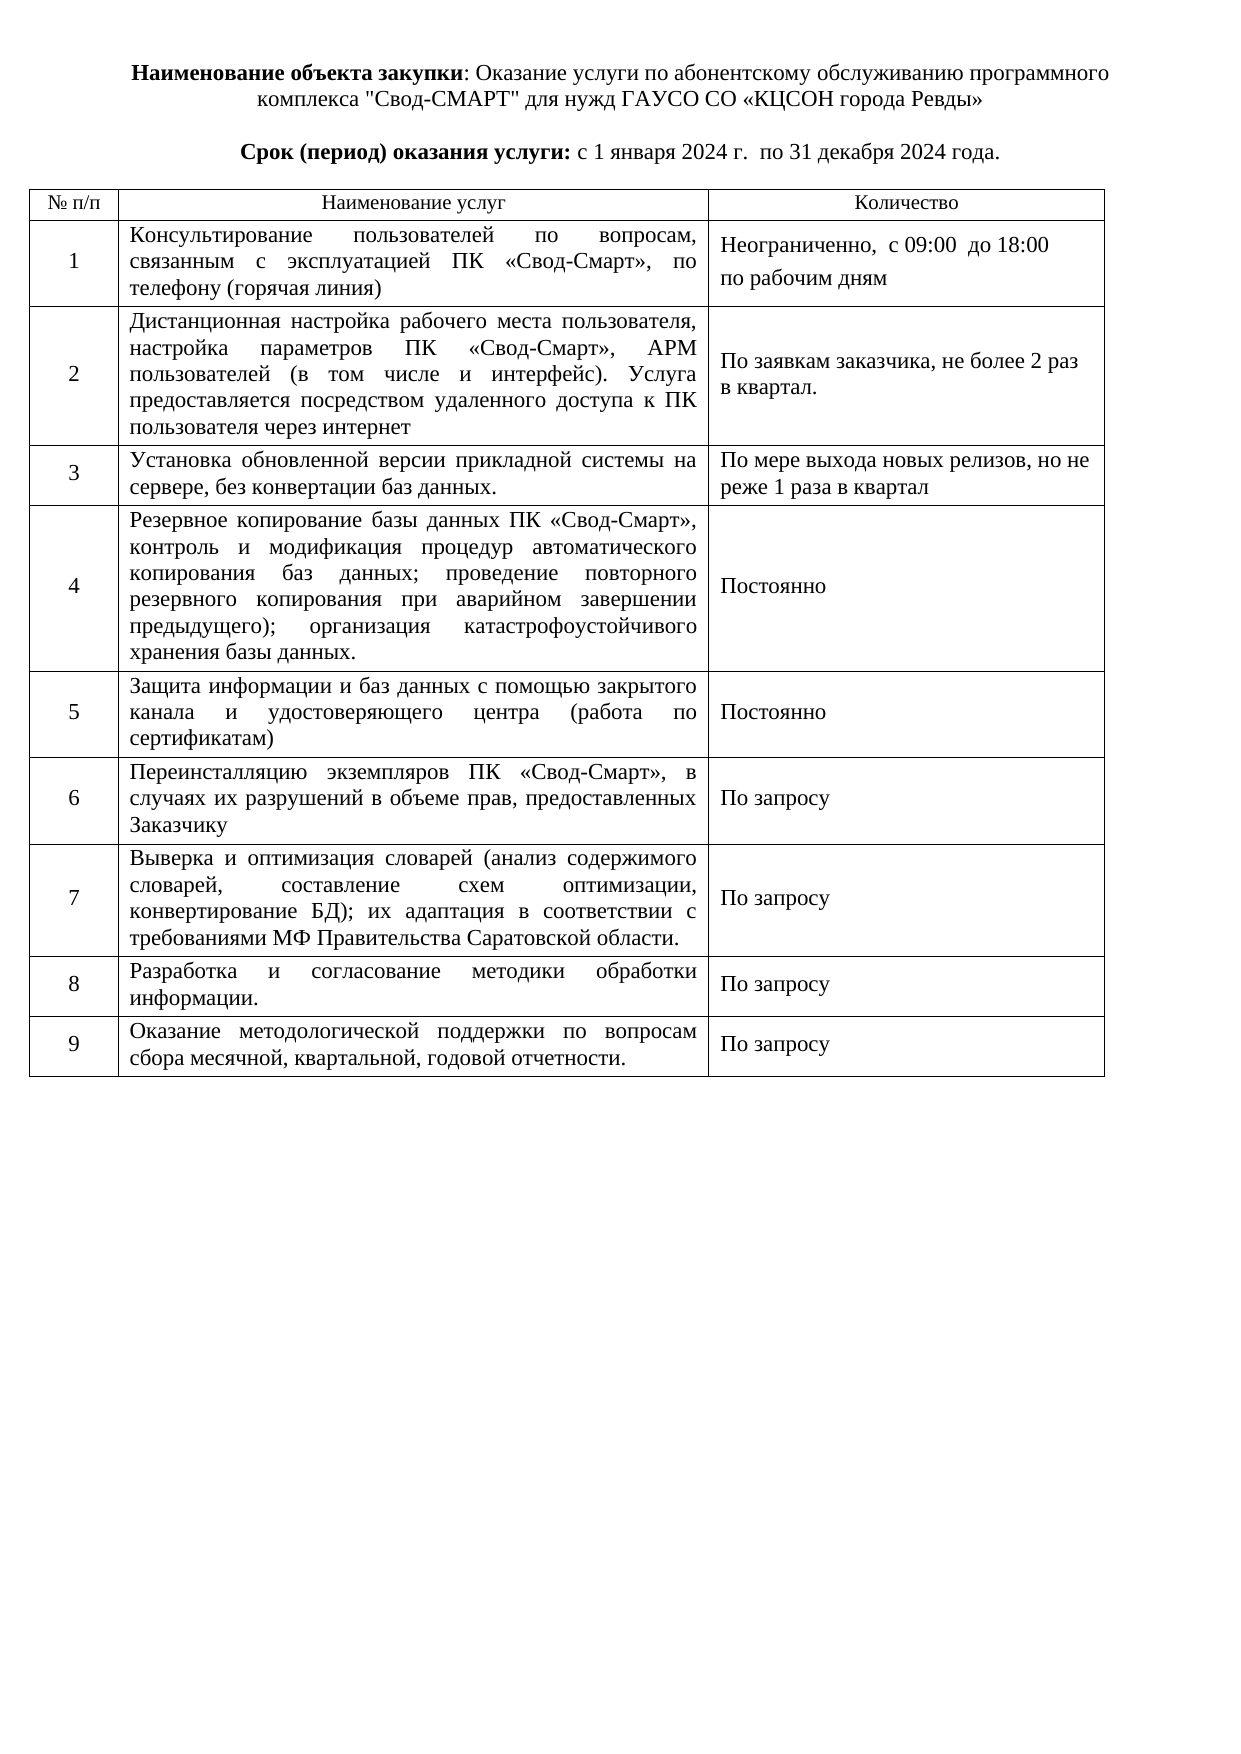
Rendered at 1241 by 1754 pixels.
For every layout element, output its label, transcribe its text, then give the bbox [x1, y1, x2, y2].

table_cell По запросу [709, 758, 1104, 843]
table_cell Консультирование пользователей по вопросам, связанным с эксплуатацией ПК «Свод-Смарт», по телефону (горячая линия) [119, 221, 708, 306]
table_cell Разработка и согласование методики обработки информации. [119, 957, 708, 1016]
table_cell По запросу [709, 845, 1104, 956]
table_cell 4 [30, 506, 118, 671]
table_cell Защита информации и баз данных с помощью закрытого канала и удостоверяющего центра (работа по сертификатам) [119, 672, 708, 757]
table_cell 5 [30, 672, 118, 757]
table_cell Постоянно [709, 506, 1104, 671]
table_cell 8 [30, 957, 118, 1016]
table_cell 2 [30, 307, 118, 445]
text Срок (период) оказания услуги: с 1 января 2024 г. по 31 декабря 2024 года. [59, 138, 1181, 164]
table_cell 7 [30, 845, 118, 956]
table_cell 1 [30, 221, 118, 306]
table_cell Переинсталляцию экземпляров ПК «Свод-Смарт», в случаях их разрушений в объеме прав, предоставленных Заказчику [119, 758, 708, 843]
table_cell Выверка и оптимизация словарей (анализ содержимого словарей, составление схем оптимизации, конвертирование БД); их адаптация в соответствии с требованиями МФ Правительства Саратовской области. [119, 845, 708, 956]
table_cell Постоянно [709, 672, 1104, 757]
table_cell Резервное копирование базы данных ПК «Свод-Смарт», контроль и модификация процедур автоматического копирования баз данных; проведение повторного резервного копирования при аварийном завершении предыдущего); организация катастрофоустойчивого хранения базы данных. [119, 506, 708, 671]
table_header Наименование услуг [119, 190, 708, 220]
table_cell По запросу [709, 957, 1104, 1016]
table_cell По заявкам заказчика, не более 2 раз в квартал. [709, 307, 1104, 445]
text Наименование объекта закупки: Оказание услуги по абонентскому обслуживанию программного комплекса "Свод-СМАРТ" для нужд ГАУСО СО «КЦСОН города Ревды» [59, 59, 1181, 112]
table_cell Оказание методологической поддержки по вопросам сбора месячной, квартальной, годовой отчетности. [119, 1017, 708, 1076]
table_cell Установка обновленной версии прикладной системы на сервере, без конвертации баз данных. [119, 446, 708, 505]
table_cell Дистанционная настройка рабочего места пользователя, настройка параметров ПК «Свод-Смарт», АРМ пользователей (в том числе и интерфейс). Услуга предоставляется посредством удаленного доступа к ПК пользователя через интернет [119, 307, 708, 445]
table_header Количество [709, 190, 1104, 220]
table_cell По мере выхода новых релизов, но не реже 1 раза в квартал [709, 446, 1104, 505]
table_cell 3 [30, 446, 118, 505]
table_cell Неограниченно, с 09:00 до 18:00 по рабочим дням [709, 221, 1104, 306]
table_cell По запросу [709, 1017, 1104, 1076]
table_cell 9 [30, 1017, 118, 1076]
table_header № п/п [30, 190, 118, 220]
table_cell 6 [30, 758, 118, 843]
